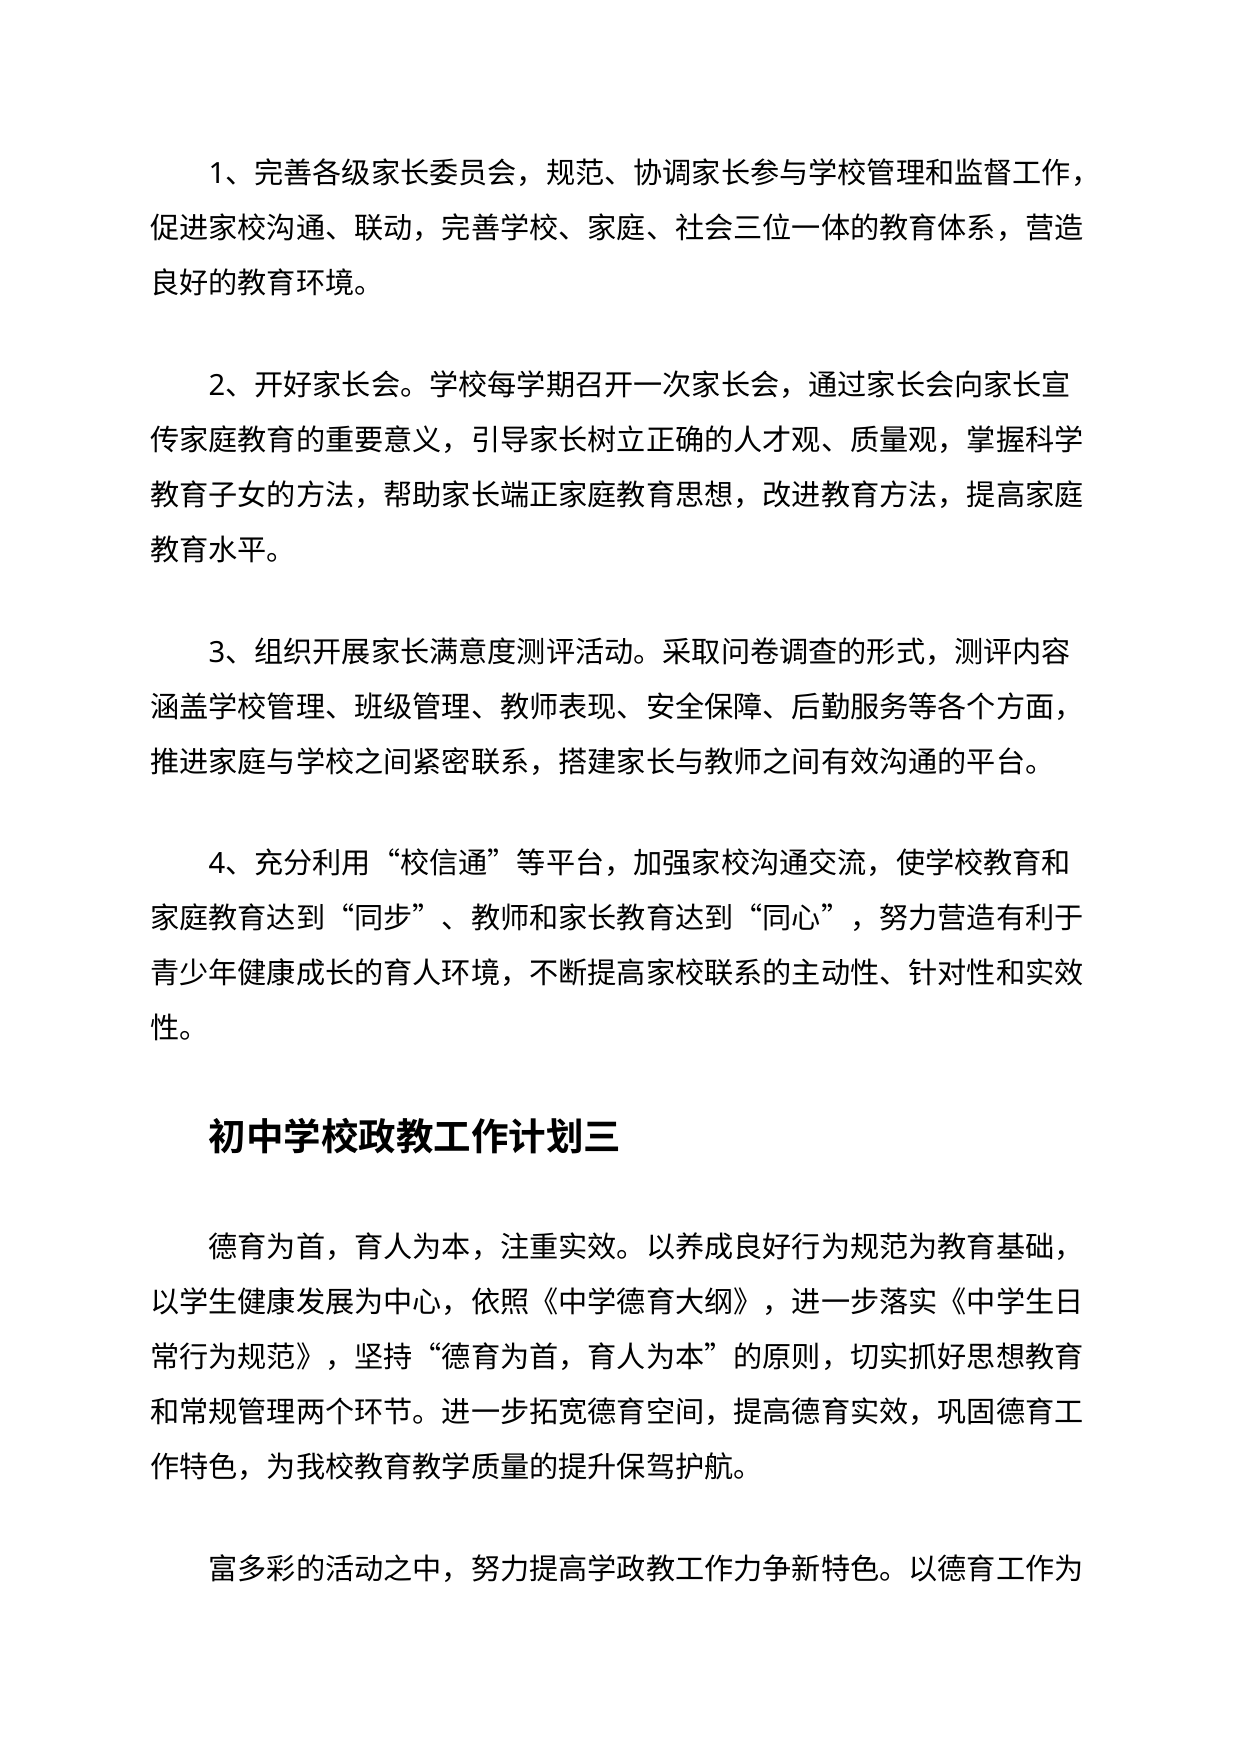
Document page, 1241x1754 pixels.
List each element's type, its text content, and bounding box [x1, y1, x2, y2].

text 德育为首，育人为本，注重实效。以养成良好行为规范为教育基础，以学生健康发展为中心，依照《中学德育大纲》，进一步落实《中学生日常行为规范》，坚持“德育为首，育人为本”的原则，切实抓好思想教育和常规管理两个环节。进一步拓宽德育空间，提高德育实效，巩固德育工作特色，为我校教育教学质量的提升保驾护航。 [150, 1224, 1090, 1486]
text 4、充分利用“校信通”等平台，加强家校沟通交流，使学校教育和家庭教育达到“同步”、教师和家长教育达到“同心”，努力营造有利于青少年健康成长的育人环境，不断提高家校联系的主动性、针对性和实效性。 [150, 840, 1090, 1047]
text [150, 1545, 1090, 1587]
text 初中学校政教工作计划三 [150, 1106, 1090, 1161]
text 1、完善各级家长委员会，规范、协调家长参与学校管理和监督工作，促进家校沟通、联动，完善学校、家庭、社会三位一体的教育体系，营造良好的教育环境。 [150, 150, 1090, 302]
text 2、开好家长会。学校每学期召开一次家长会，通过家长会向家长宣传家庭教育的重要意义，引导家长树立正确的人才观、质量观，掌握科学教育子女的方法，帮助家长端正家庭教育思想，改进教育方法，提高家庭教育水平。 [150, 362, 1090, 569]
text 3、组织开展家长满意度测评活动。采取问卷调查的形式，测评内容涵盖学校管理、班级管理、教师表现、安全保障、后勤服务等各个方面，推进家庭与学校之间紧密联系，搭建家长与教师之间有效沟通的平台。 [150, 628, 1090, 780]
